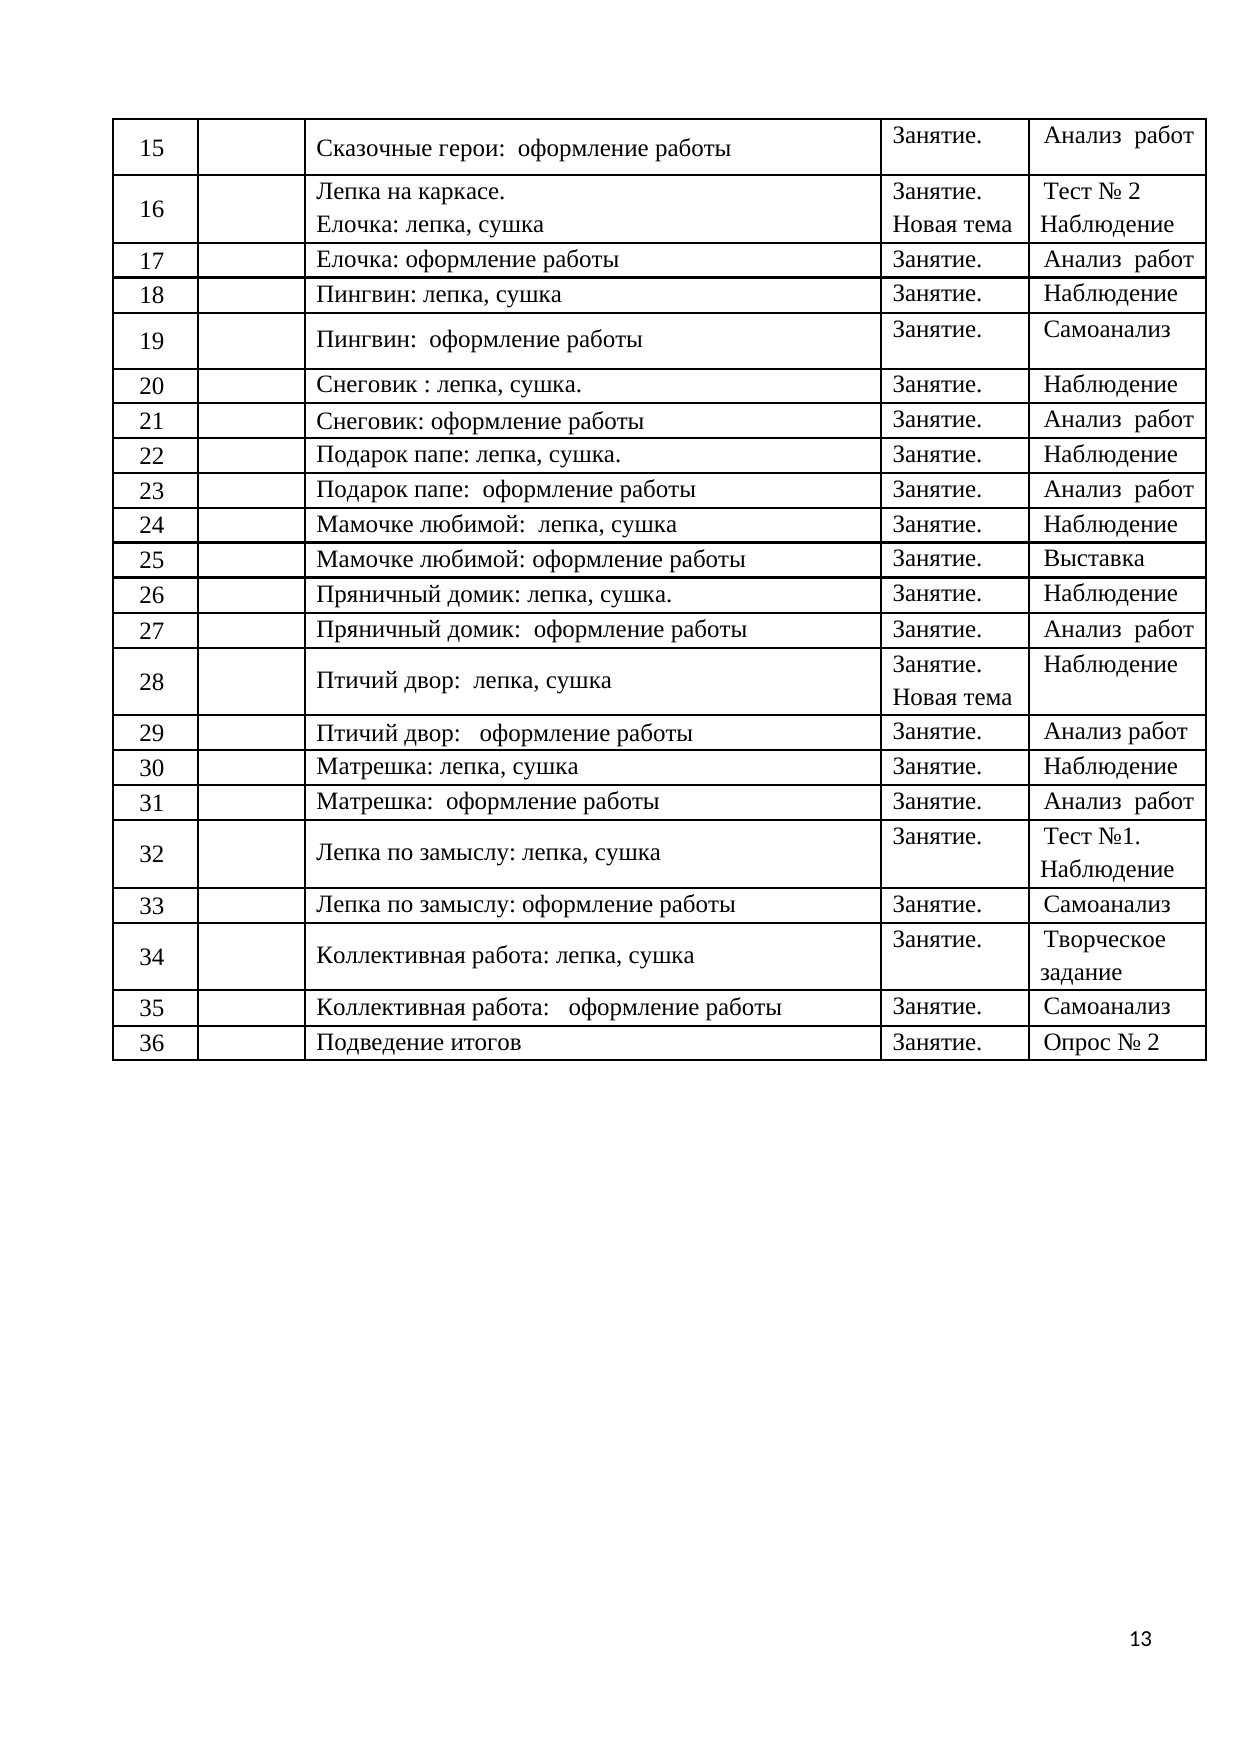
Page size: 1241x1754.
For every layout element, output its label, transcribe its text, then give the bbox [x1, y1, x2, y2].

table_cell Пряничный домик: оформление работы [306, 614, 880, 647]
table_cell Занятие. [882, 579, 1028, 612]
table_cell Подарок папе: лепка, сушка. [306, 439, 880, 472]
table_cell [199, 924, 304, 989]
table_cell 15 [114, 120, 197, 174]
table_cell [199, 614, 304, 647]
table_cell [199, 474, 304, 507]
table_cell 22 [114, 439, 197, 472]
table_cell Пряничный домик: лепка, сушка. [306, 579, 880, 612]
table_cell [199, 716, 304, 749]
table_cell 26 [114, 579, 197, 612]
table_cell Лепка на каркасе. Елочка: лепка, сушка [306, 176, 880, 242]
table_cell Снеговик: оформление работы [306, 404, 880, 437]
table_cell Тест №1. Наблюдение [1030, 821, 1205, 887]
table_cell Мамочке любимой: лепка, сушка [306, 509, 880, 541]
table_cell Матрешка: лепка, сушка [306, 751, 880, 784]
table_cell Подведение итогов [306, 1027, 880, 1059]
table_cell Лепка по замыслу: лепка, сушка [306, 821, 880, 887]
table_cell Занятие. [882, 370, 1028, 402]
table_cell Занятие. Новая тема [882, 649, 1028, 714]
table_cell Творческое задание [1030, 924, 1205, 989]
table_cell Подарок папе: оформление работы [306, 474, 880, 507]
table_cell Лепка по замыслу: оформление работы [306, 889, 880, 922]
table_cell Занятие. [882, 439, 1028, 472]
table_cell Анализ работ [1030, 474, 1205, 507]
table_cell 33 [114, 889, 197, 922]
table_cell 34 [114, 924, 197, 989]
table_cell 36 [114, 1027, 197, 1059]
table_cell [199, 544, 304, 576]
table_cell Пингвин: лепка, сушка [306, 279, 880, 312]
table_cell Самоанализ [1030, 889, 1205, 922]
table_cell 23 [114, 474, 197, 507]
table_cell Сказочные герои: оформление работы [306, 120, 880, 174]
table_cell Занятие. [882, 279, 1028, 312]
table_cell Анализ работ [1030, 716, 1205, 749]
table_cell Занятие. [882, 314, 1028, 367]
table_cell 35 [114, 991, 197, 1024]
table_cell Анализ работ [1030, 614, 1205, 647]
table_cell [199, 579, 304, 612]
table_cell Наблюдение [1030, 751, 1205, 784]
table_cell Наблюдение [1030, 370, 1205, 402]
table_cell Анализ работ [1030, 120, 1205, 174]
table_cell [199, 404, 304, 437]
table_cell 31 [114, 786, 197, 819]
table_cell Самоанализ [1030, 314, 1205, 367]
table_cell Коллективная работа: лепка, сушка [306, 924, 880, 989]
table_cell [199, 439, 304, 472]
table_cell Занятие. [882, 404, 1028, 437]
table_cell Анализ работ [1030, 244, 1205, 276]
table_cell [199, 314, 304, 367]
table_cell 30 [114, 751, 197, 784]
table_cell 29 [114, 716, 197, 749]
table_cell 17 [114, 244, 197, 276]
table_cell Наблюдение [1030, 579, 1205, 612]
table_cell Самоанализ [1030, 991, 1205, 1024]
table_cell Выставка [1030, 544, 1205, 576]
table_cell Коллективная работа: оформление работы [306, 991, 880, 1024]
table_cell Занятие. [882, 120, 1028, 174]
table_cell Занятие. [882, 786, 1028, 819]
table_cell Занятие. [882, 991, 1028, 1024]
table_cell [199, 889, 304, 922]
table_cell [199, 279, 304, 312]
table_cell 20 [114, 370, 197, 402]
table_cell Птичий двор: оформление работы [306, 716, 880, 749]
table_cell 19 [114, 314, 197, 367]
table_cell [199, 751, 304, 784]
table_cell 32 [114, 821, 197, 887]
table_cell Наблюдение [1030, 279, 1205, 312]
table_cell Анализ работ [1030, 404, 1205, 437]
table_cell [199, 991, 304, 1024]
table_cell 16 [114, 176, 197, 242]
table_cell [199, 649, 304, 714]
table_cell Занятие. [882, 716, 1028, 749]
table_cell Занятие. Новая тема [882, 176, 1028, 242]
table_cell Птичий двор: лепка, сушка [306, 649, 880, 714]
table_cell Занятие. [882, 1027, 1028, 1059]
table_cell 28 [114, 649, 197, 714]
table_cell Наблюдение [1030, 649, 1205, 714]
table_cell [199, 821, 304, 887]
table_cell Занятие. [882, 614, 1028, 647]
table_cell Занятие. [882, 821, 1028, 887]
table_cell 27 [114, 614, 197, 647]
table_cell [199, 120, 304, 174]
table_cell Занятие. [882, 924, 1028, 989]
table_cell 24 [114, 509, 197, 541]
table_cell Анализ работ [1030, 786, 1205, 819]
table_cell 18 [114, 279, 197, 312]
table_cell Занятие. [882, 544, 1028, 576]
table_cell Занятие. [882, 244, 1028, 276]
table_cell Опрос № 2 [1030, 1027, 1205, 1059]
table_cell Наблюдение [1030, 439, 1205, 472]
table_cell [199, 786, 304, 819]
table_cell 21 [114, 404, 197, 437]
table_cell Наблюдение [1030, 509, 1205, 541]
table_cell Елочка: оформление работы [306, 244, 880, 276]
table_cell [199, 509, 304, 541]
table_cell [199, 1027, 304, 1059]
table_cell [199, 176, 304, 242]
table_cell Занятие. [882, 474, 1028, 507]
table_cell Занятие. [882, 751, 1028, 784]
table_cell Мамочке любимой: оформление работы [306, 544, 880, 576]
table_cell Пингвин: оформление работы [306, 314, 880, 367]
table_cell [199, 244, 304, 276]
table_cell Снеговик : лепка, сушка. [306, 370, 880, 402]
table_cell 25 [114, 544, 197, 576]
table_cell [199, 370, 304, 402]
table_cell Матрешка: оформление работы [306, 786, 880, 819]
table_cell Занятие. [882, 509, 1028, 541]
table_cell Занятие. [882, 889, 1028, 922]
table_cell Тест № 2 Наблюдение [1030, 176, 1205, 242]
